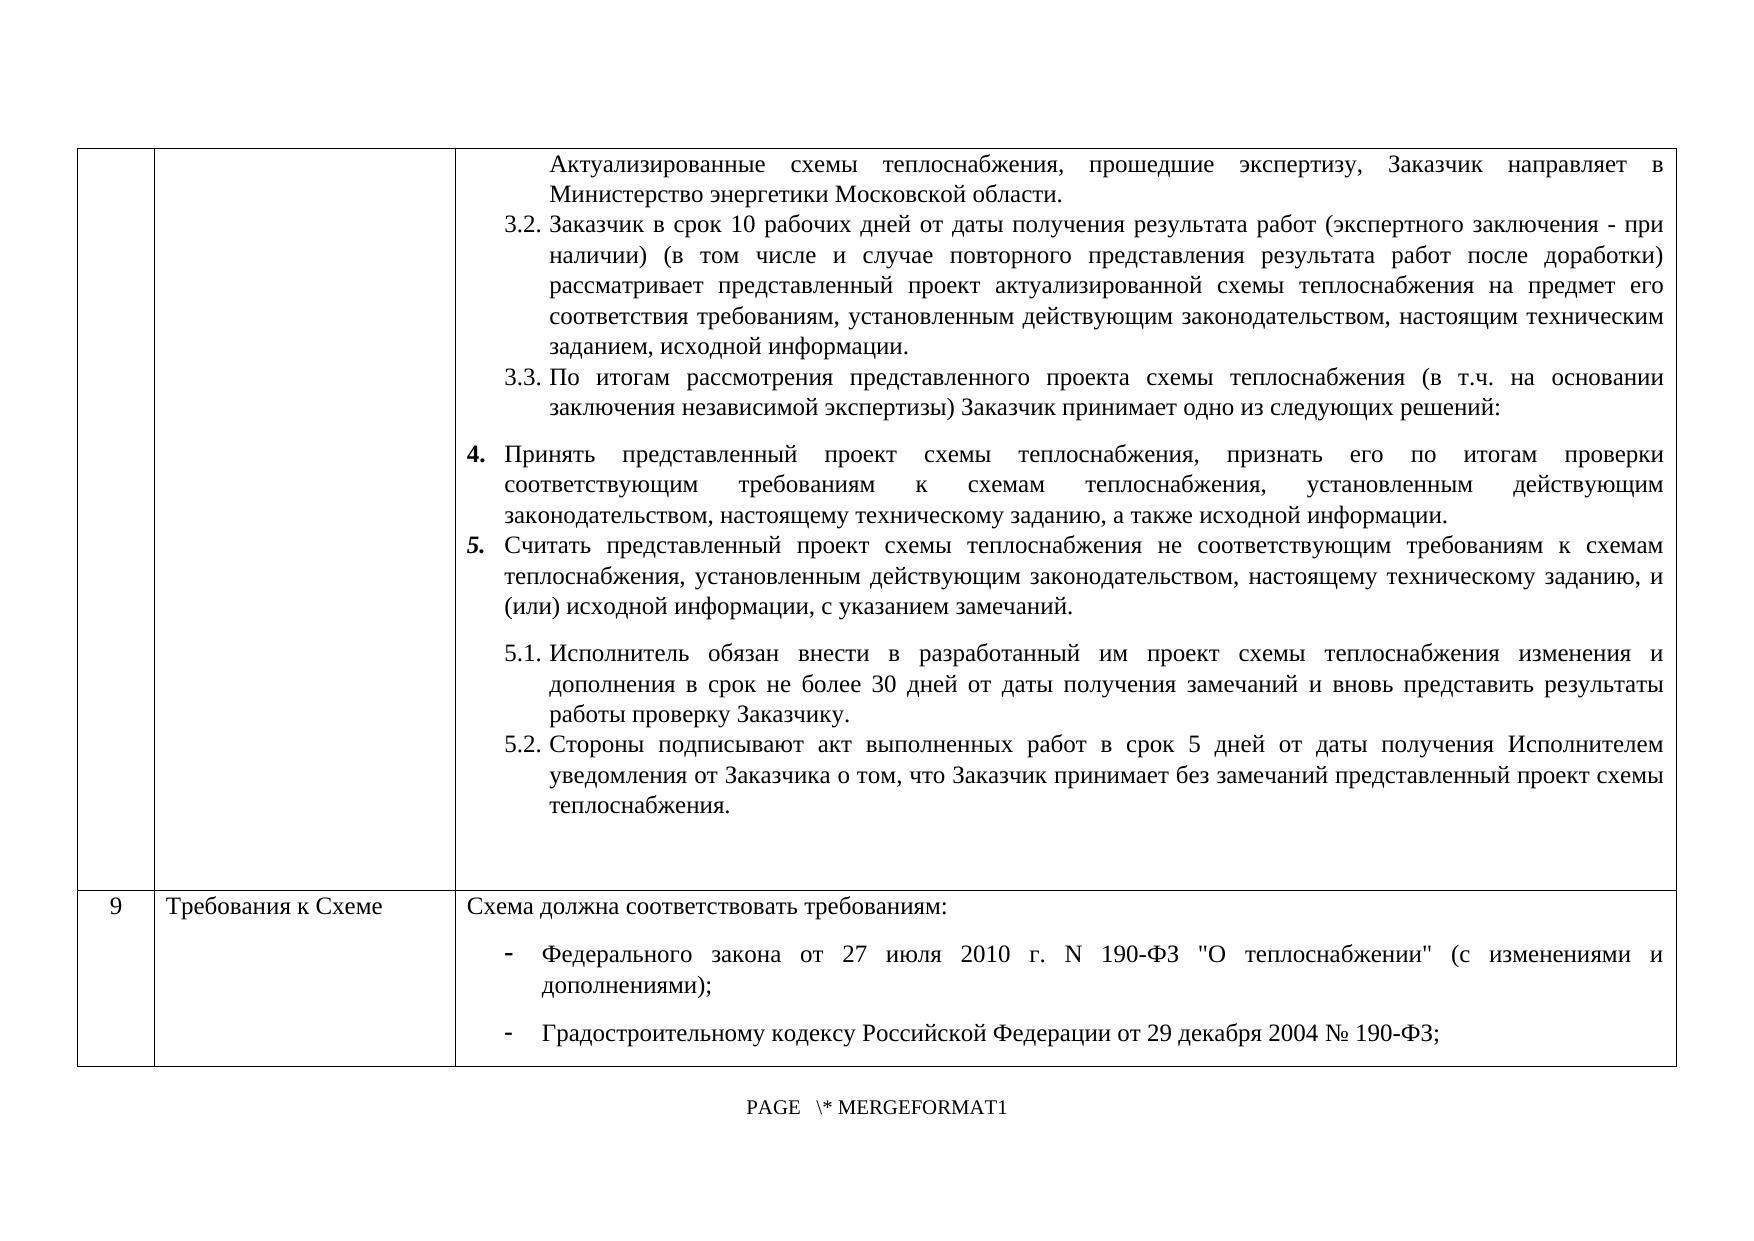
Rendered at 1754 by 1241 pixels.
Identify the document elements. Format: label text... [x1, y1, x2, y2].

table_cell 9 [78, 891, 154, 1066]
table_cell Требования к Схеме [155, 891, 455, 1066]
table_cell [155, 149, 455, 890]
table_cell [456, 149, 1676, 890]
table_cell 8 [78, 149, 154, 890]
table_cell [456, 891, 1676, 1066]
